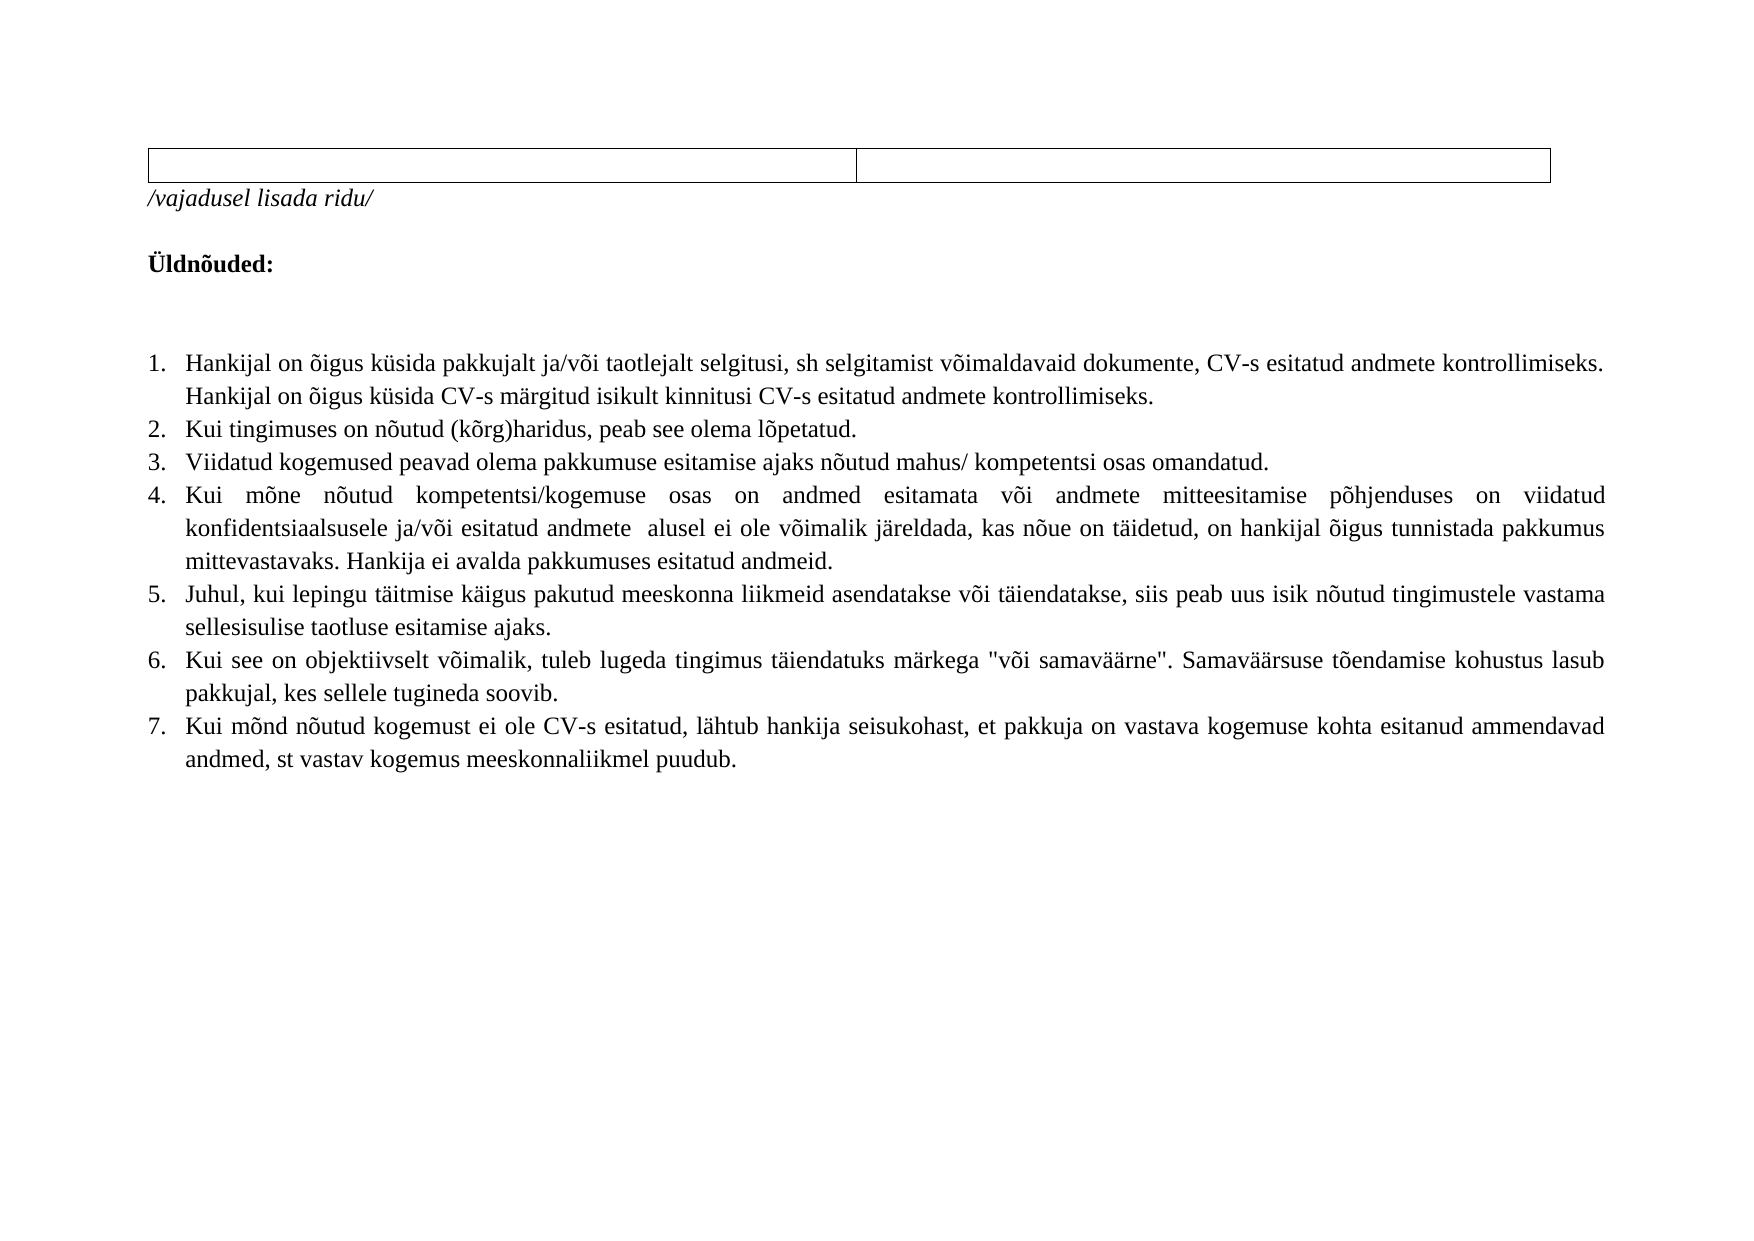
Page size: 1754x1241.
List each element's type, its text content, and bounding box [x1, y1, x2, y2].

list Kui mõne nõutud kompetentsi/kogemuse osas on andmed esitamata või andmete mitteesitamise põhjenduses on viidatud konfidentsiaalsusele ja/või esitatud andmete alusel ei ole võimalik järeldada, kas nõue on täidetud, on hankijal õigus tunnistada pakkumus mittevastavaks. Hankija ei avalda pakkumuses esitatud andmeid. [148, 480, 1606, 575]
list Hankijal on õigus küsida pakkujalt ja/või taotlejalt selgitusi, sh selgitamist võimaldavaid dokumente, CV-s esitatud andmete kontrollimiseks. Hankijal on õigus küsida CV-s märgitud isikult kinnitusi CV-s esitatud andmete kontrollimiseks. [148, 348, 1606, 409]
list Viidatud kogemused peavad olema pakkumuse esitamise ajaks nõutud mahus/ kompetentsi osas omandatud. [148, 447, 1606, 476]
text /vajadusel lisada ridu/ [148, 183, 1606, 211]
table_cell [857, 149, 1550, 182]
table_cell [149, 149, 856, 182]
text Üldnõuded: [148, 249, 1606, 277]
list Kui see on objektiivselt võimalik, tuleb lugeda tingimus täiendatuks märkega "või samaväärne". Samaväärsuse tõendamise kohustus lasub pakkujal, kes sellele tugineda soovib. [148, 645, 1606, 707]
list Kui tingimuses on nõutud (kõrg)haridus, peab see olema lõpetatud. [148, 414, 1606, 443]
list Kui mõnd nõutud kogemust ei ole CV-s esitatud, lähtub hankija seisukohast, et pakkuja on vastava kogemuse kohta esitanud ammendavad andmed, st vastav kogemus meeskonnaliikmel puudub. [148, 711, 1606, 773]
list Juhul, kui lepingu täitmise käigus pakutud meeskonna liikmeid asendatakse või täiendatakse, siis peab uus isik nõutud tingimustele vastama sellesisulise taotluse esitamise ajaks. [148, 579, 1606, 641]
